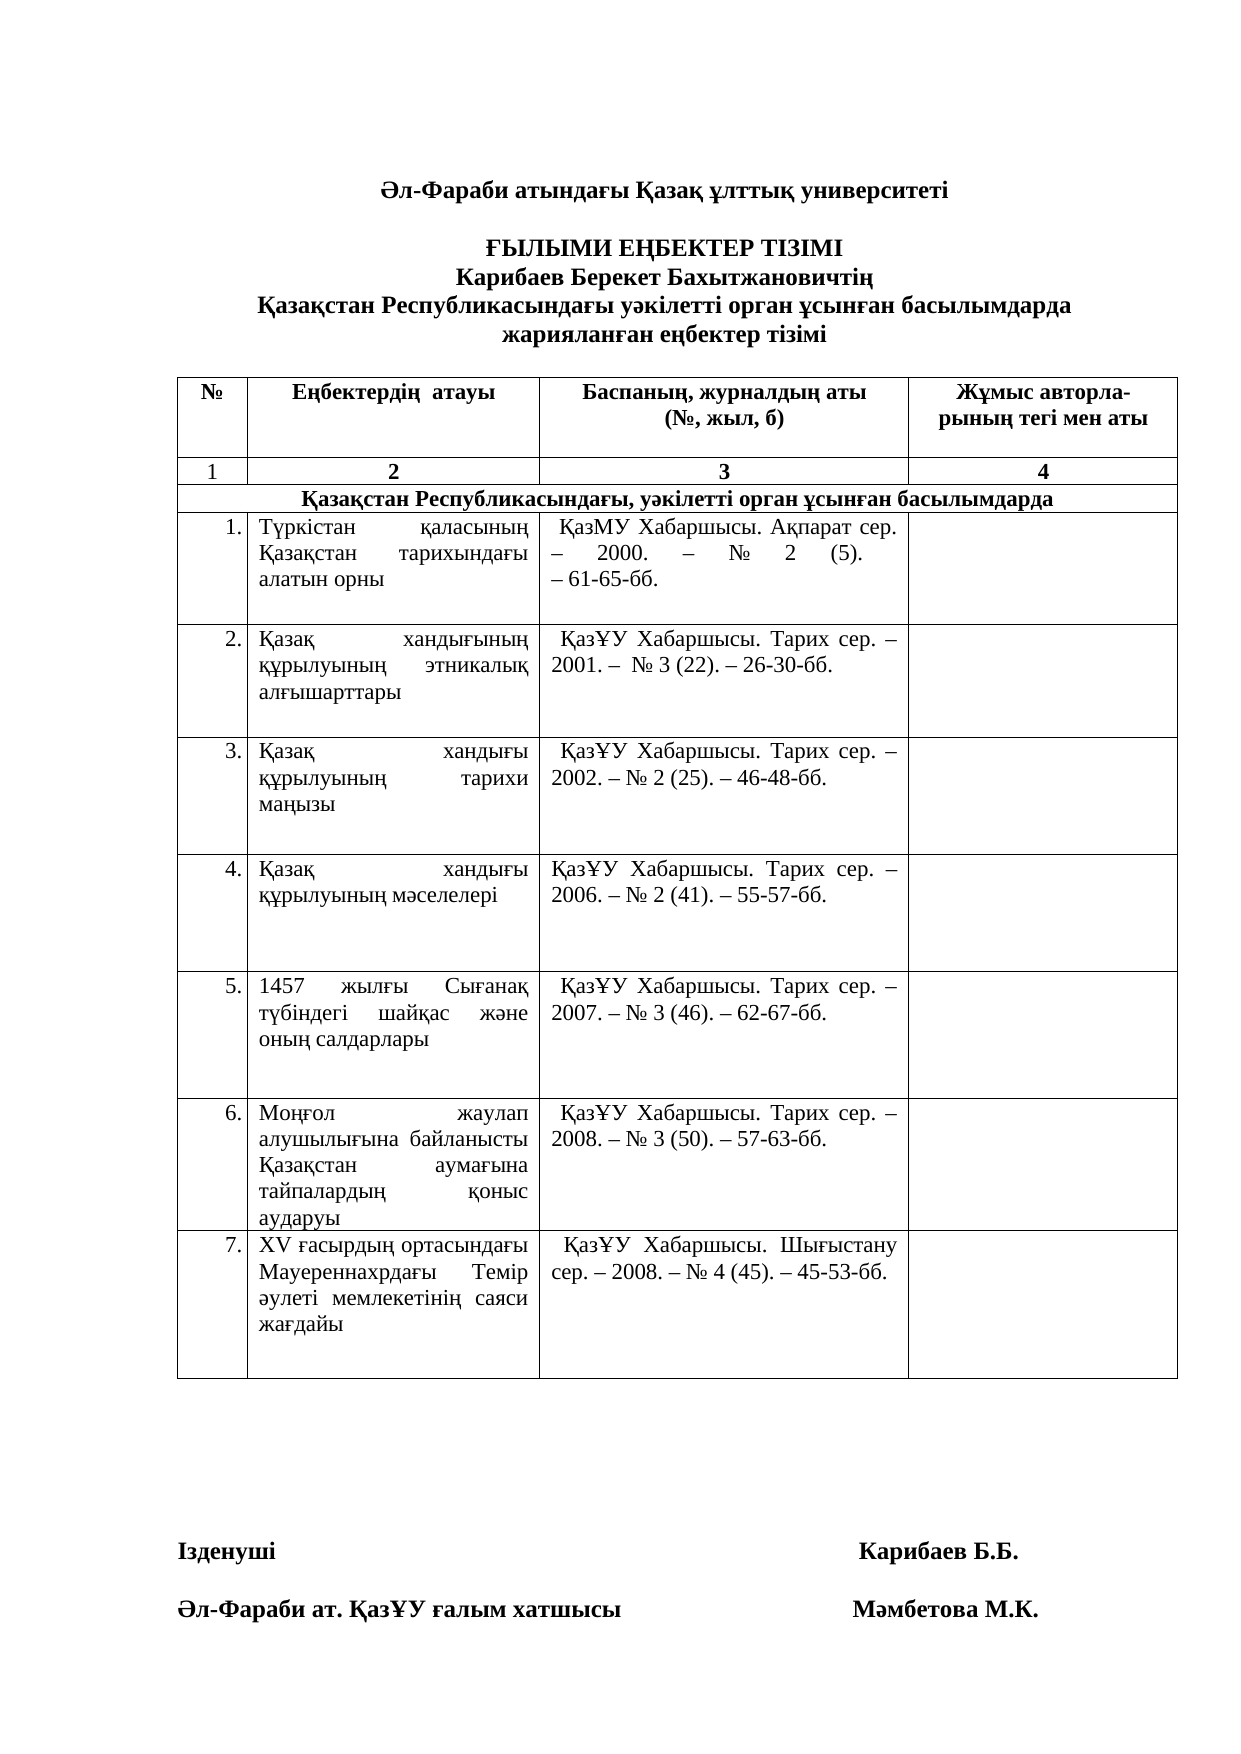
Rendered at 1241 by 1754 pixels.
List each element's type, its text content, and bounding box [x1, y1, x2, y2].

table_cell [909, 625, 1177, 737]
table_cell ҚазҰУ Хабаршысы. Тарих сер. – 2002. – № 2 (25). – 46-48-бб. [540, 738, 908, 854]
text Әл-Фараби атындағы Қазақ ұлттық университеті [177, 176, 1152, 204]
table_header Еңбектердің атауы [248, 378, 539, 457]
table_cell Қазақ хандығының құрылуының этникалық алғышарттары [248, 625, 539, 737]
table_cell Түркістан қаласының Қазақстан тарихындағы алатын орны [248, 513, 539, 624]
text Карибаев Берекет Бахытжановичтің [177, 262, 1152, 291]
table_cell ҚазМУ Хабаршысы. Ақпарат сер. – 2000. – № 2 (5). – 61-65-бб. [540, 513, 908, 624]
table_cell Қазақ хандығы құрылуының тарихи маңызы [248, 738, 539, 854]
table_cell Моңғол жаулап алушылығына байланысты Қазақстан аумағына тайпалардың қоныс аударуы [248, 1099, 539, 1230]
table_cell [178, 1231, 247, 1378]
text жарияланған еңбектер тізімі [177, 319, 1152, 348]
table_cell Қазақ хандығы құрылуының мәселелері [248, 855, 539, 971]
table_cell ҚазҰУ Хабаршысы. Тарих сер. – 2007. – № 3 (46). – 62-67-бб. [540, 972, 908, 1097]
table_cell [178, 855, 247, 971]
table_cell [178, 1099, 247, 1230]
table_cell ҚазҰУ Хабаршысы. Тарих сер. – 2008. – № 3 (50). – 57-63-бб. [540, 1099, 908, 1230]
table_header Баспаның, журналдың аты (№, жыл, б) [540, 378, 908, 457]
table_cell [909, 855, 1177, 971]
table_header № [178, 378, 247, 457]
table_cell [178, 738, 247, 854]
table_cell [178, 513, 247, 624]
table_cell 2 [248, 458, 539, 484]
text Қазақстан Республикасындағы уәкілетті орган ұсынған басылымдарда [177, 291, 1152, 319]
text ҒЫЛЫМИ ЕҢБЕКТЕР ТІЗІМІ [177, 233, 1152, 262]
table_cell ҚазҰУ Хабаршысы. Тарих сер. – 2006. – № 2 (41). – 55-57-бб. [540, 855, 908, 971]
table_cell [909, 738, 1177, 854]
table_cell [909, 972, 1177, 1097]
table_cell ҚазҰУ Хабаршысы. Шығыстану сер. – 2008. – № 4 (45). – 45-53-бб. [540, 1231, 908, 1378]
table_cell Қазақстан Республикасындағы, уәкілетті орган ұсынған басылымдарда [178, 485, 1177, 512]
table_cell [909, 513, 1177, 624]
table_cell [909, 1099, 1177, 1230]
table_cell [909, 1231, 1177, 1378]
table_cell 1 [178, 458, 247, 484]
table_cell 4 [909, 458, 1177, 484]
table_cell ХV ғасырдың ортасындағы Мауереннахрдағы Темір әулеті мемлекетінің саяси жағдайы [248, 1231, 539, 1378]
table_header Жұмыс авторла-рының тегі мен аты [909, 378, 1177, 457]
table_cell [178, 625, 247, 737]
table_cell 3 [540, 458, 908, 484]
table_cell [178, 972, 247, 1097]
table_cell 1457 жылғы Сығанақ түбіндегі шайқас және оның салдарлары [248, 972, 539, 1097]
table_cell ҚазҰУ Хабаршысы. Тарих сер. – 2001. – № 3 (22). – 26-30-бб. [540, 625, 908, 737]
